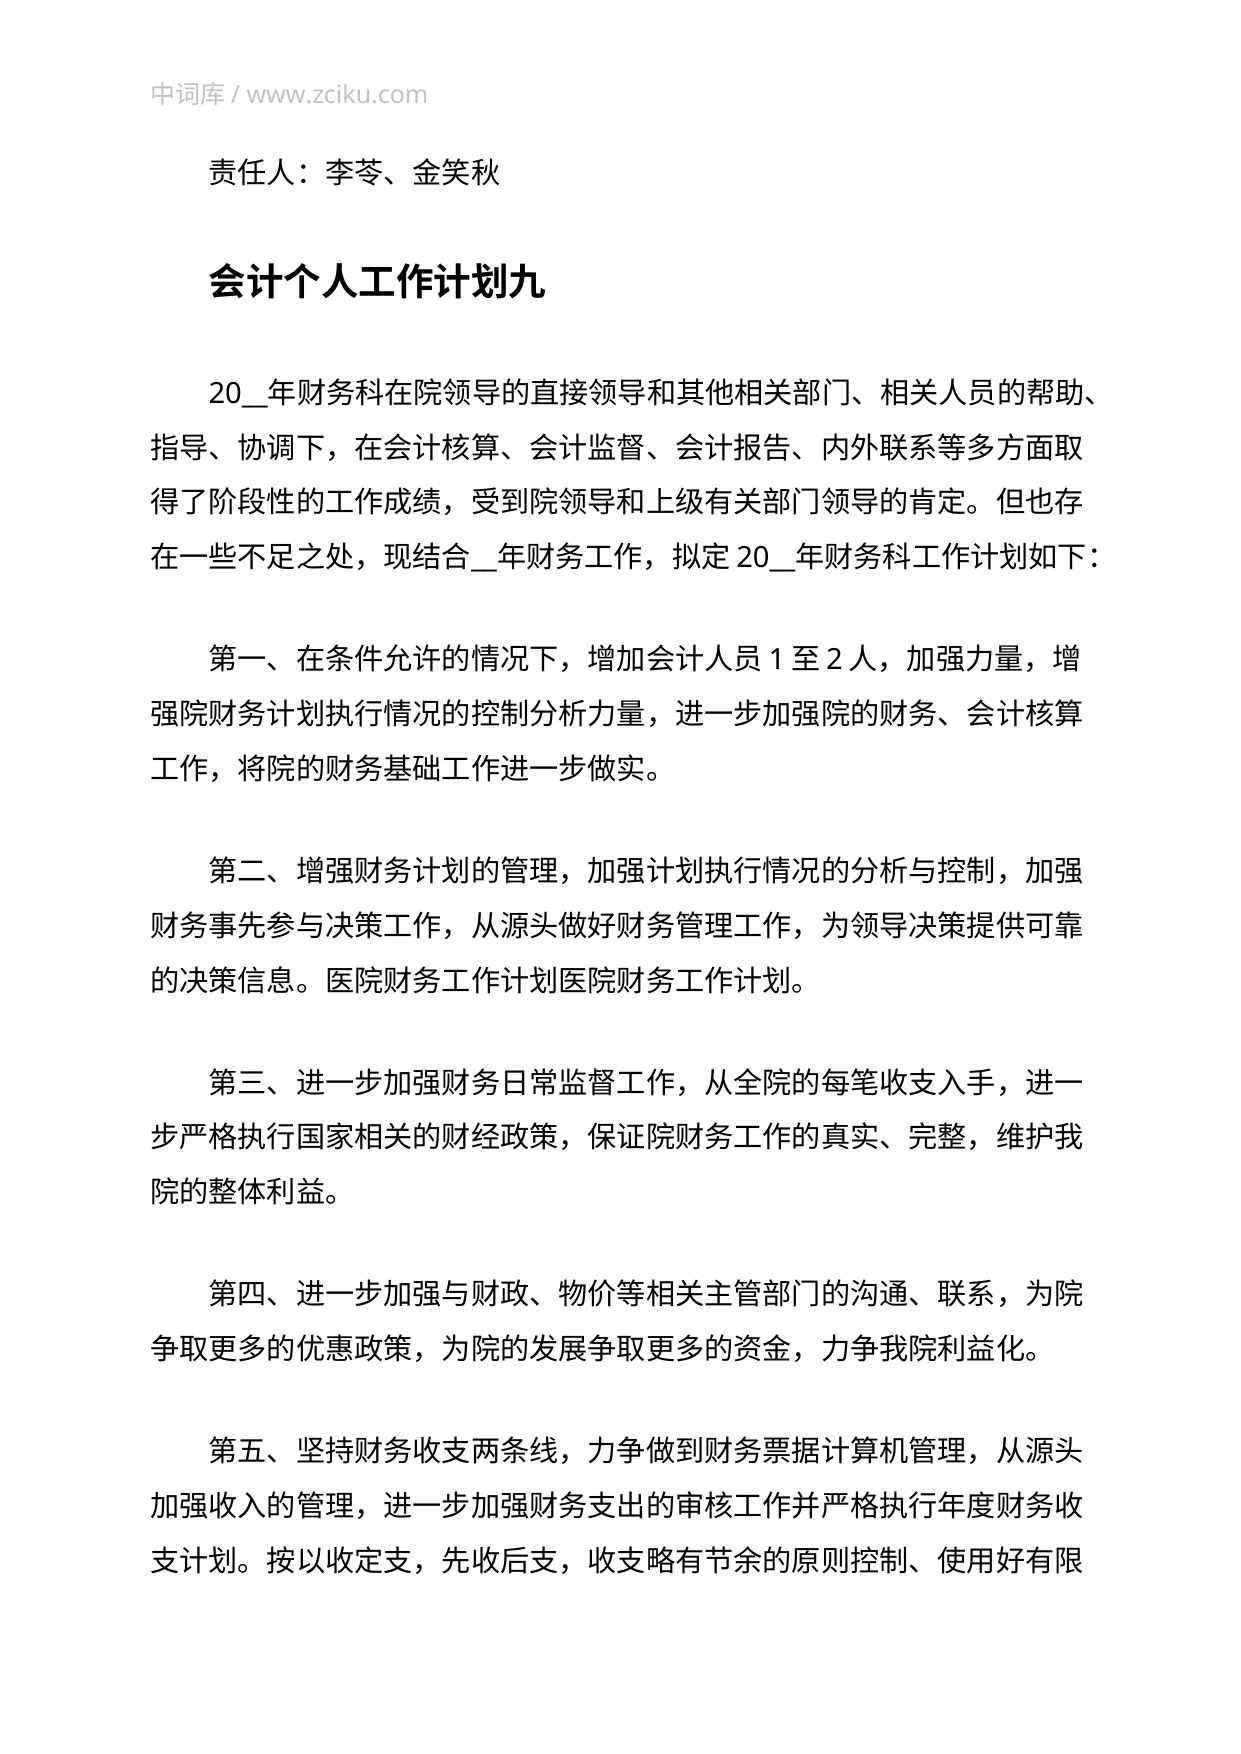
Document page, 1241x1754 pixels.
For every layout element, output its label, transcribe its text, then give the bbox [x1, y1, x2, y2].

text 第四、进一步加强与财政、物价等相关主管部门的沟通、联系，为院争取更多的优惠政策，为院的发展争取更多的资金，力争我院利益化。 [150, 1271, 1090, 1368]
text 20__年财务科在院领导的直接领导和其他相关部门、相关人员的帮助、指导、协调下，在会计核算、会计监督、会计报告、内外联系等多方面取得了阶段性的工作成绩，受到院领导和上级有关部门领导的肯定。但也存在一些不足之处，现结合__年财务工作，拟定20__年财务科工作计划如下： [150, 369, 1090, 576]
text 第一、在条件允许的情况下，增加会计人员1至2人，加强力量，增强院财务计划执行情况的控制分析力量，进一步加强院的财务、会计核算工作，将院的财务基础工作进一步做实。 [150, 636, 1090, 788]
text 第二、增强财务计划的管理，加强计划执行情况的分析与控制，加强财务事先参与决策工作，从源头做好财务管理工作，为领导决策提供可靠的决策信息。医院财务工作计划医院财务工作计划。 [150, 848, 1090, 1000]
text 第三、进一步加强财务日常监督工作，从全院的每笔收支入手，进一步严格执行国家相关的财经政策，保证院财务工作的真实、完整，维护我院的整体利益。 [150, 1059, 1090, 1211]
text 责任人：李苓、金笑秋 [150, 150, 1090, 192]
text 会计个人工作计划九 [150, 252, 1090, 306]
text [150, 1427, 1090, 1579]
